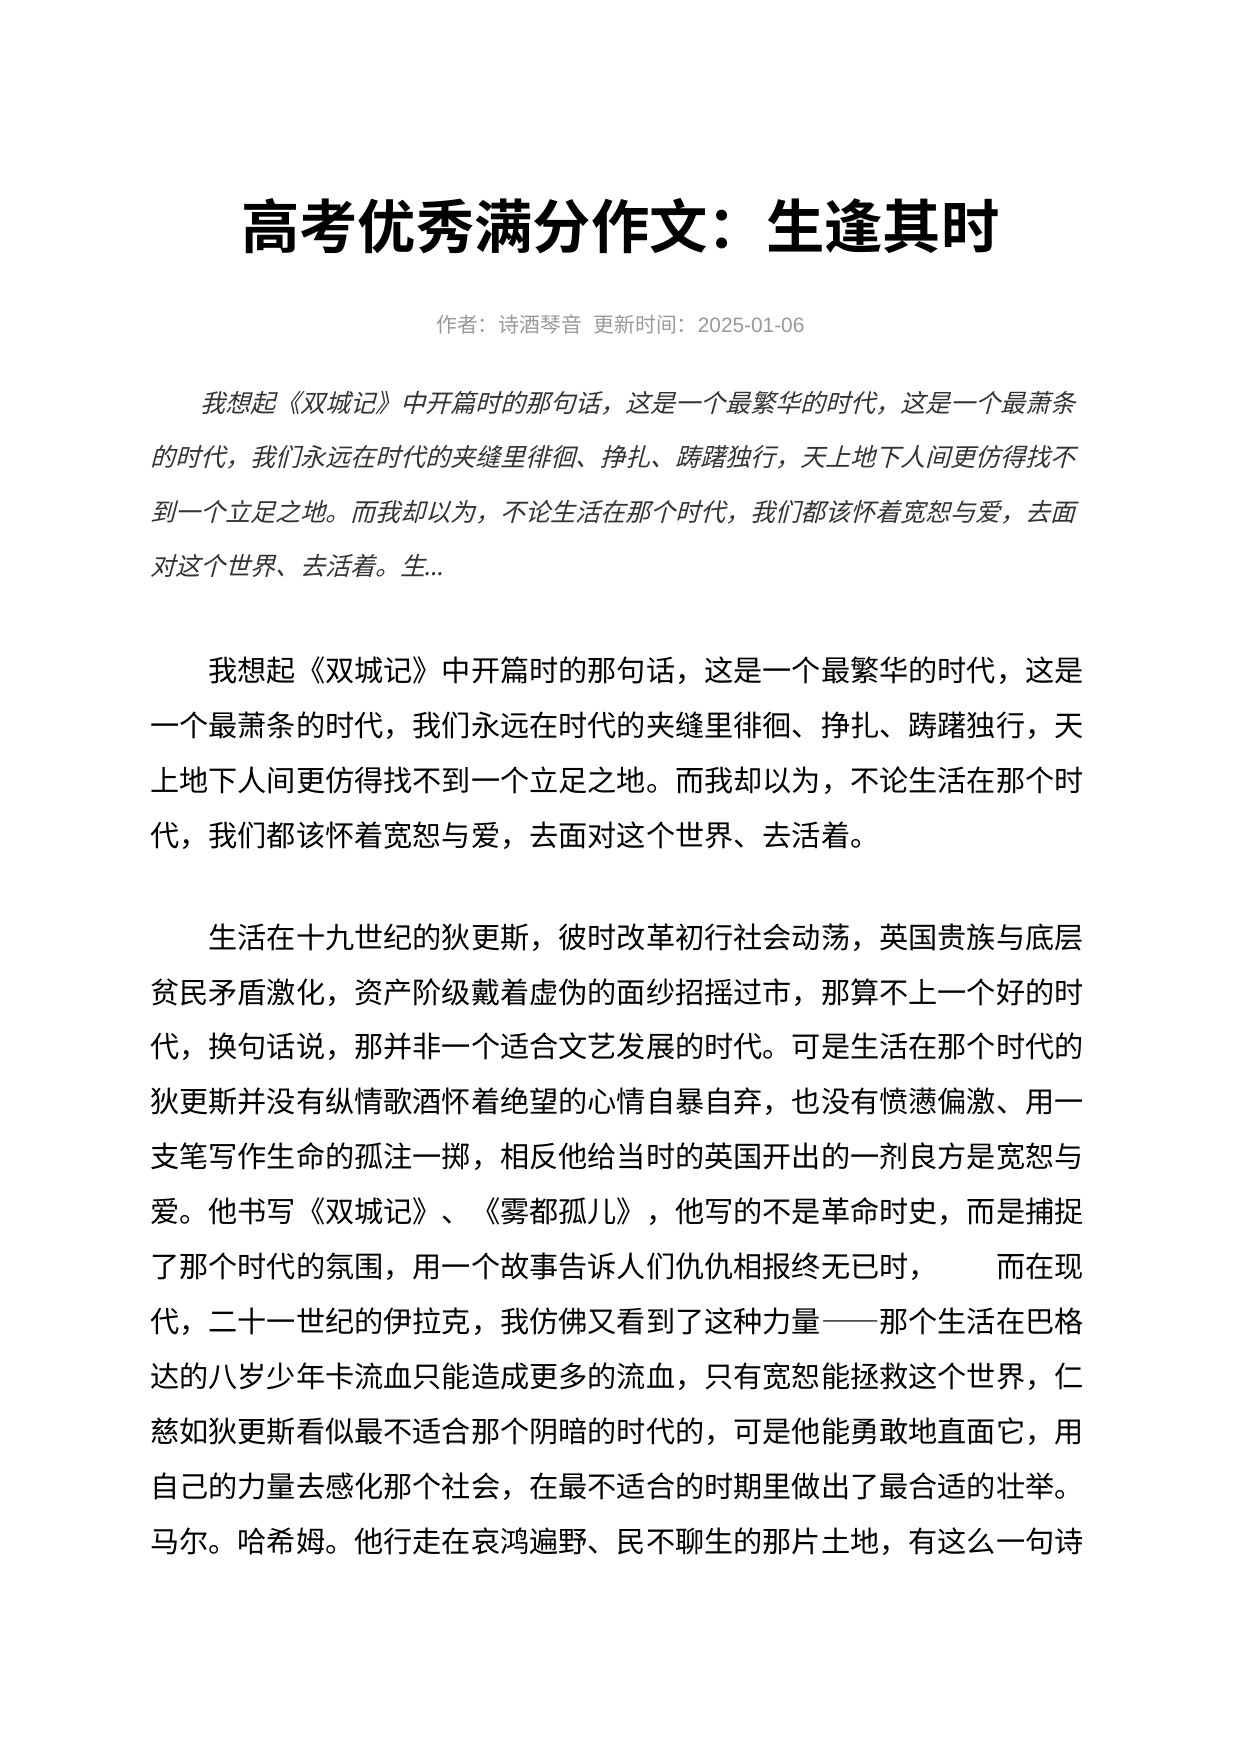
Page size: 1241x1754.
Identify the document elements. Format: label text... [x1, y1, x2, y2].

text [150, 914, 1090, 1560]
subtitle 高考优秀满分作文：生逢其时 [150, 181, 1090, 266]
text 我想起《双城记》中开篇时的那句话，这是一个最繁华的时代，这是一个最萧条的时代，我们永远在时代的夹缝里徘徊、挣扎、踌躇独行，天上地下人间更仿得找不到一个立足之地。而我却以为，不论生活在那个时代，我们都该怀着宽恕与爱，去面对这个世界、去活着。 [150, 648, 1090, 855]
text 作者：诗酒琴音 更新时间：2025-01-06 [150, 313, 1090, 337]
text 我想起《双城记》中开篇时的那句话，这是一个最繁华的时代，这是一个最萧条的时代，我们永远在时代的夹缝里徘徊、挣扎、踌躇独行，天上地下人间更仿得找不到一个立足之地。而我却以为，不论生活在那个时代，我们都该怀着宽恕与爱，去面对这个世界、去活着。生... [150, 383, 1090, 583]
